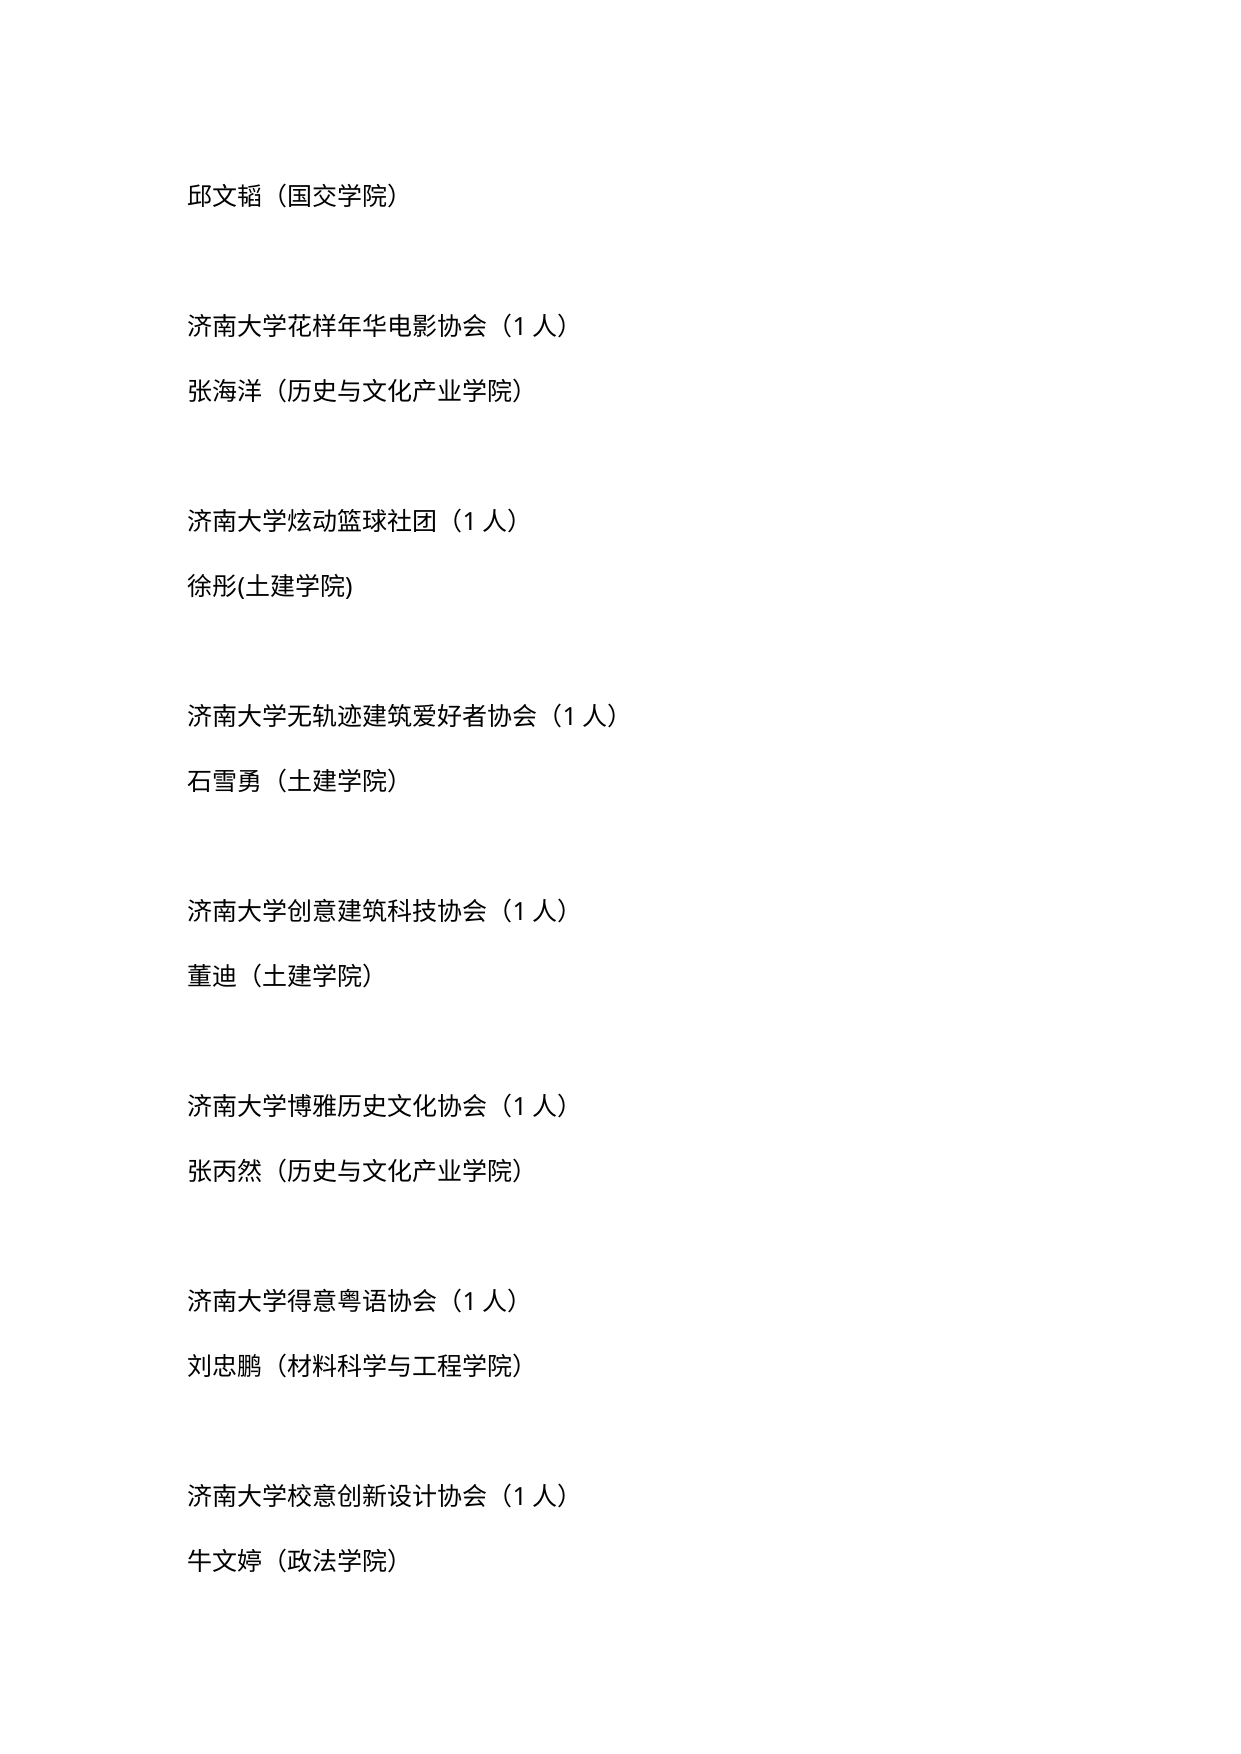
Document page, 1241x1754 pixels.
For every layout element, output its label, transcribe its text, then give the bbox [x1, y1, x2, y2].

text 济南大学花样年华电影协会（1人） [187, 292, 1053, 357]
text 徐彤(土建学院) [187, 552, 1053, 617]
text 济南大学得意粤语协会（1人） [187, 1267, 1053, 1332]
text 济南大学炫动篮球社团（1人） [187, 487, 1053, 552]
text 董迪（土建学院） [187, 942, 1053, 1007]
text 邱文韬（国交学院） [187, 162, 1053, 227]
text 张丙然（历史与文化产业学院） [187, 1137, 1053, 1202]
text 济南大学无轨迹建筑爱好者协会（1人） [187, 682, 1053, 747]
text 济南大学博雅历史文化协会（1人） [187, 1072, 1053, 1137]
text 牛文婷（政法学院） [187, 1527, 1053, 1592]
text 济南大学创意建筑科技协会（1人） [187, 877, 1053, 942]
text 济南大学校意创新设计协会（1人） [187, 1462, 1053, 1527]
text 石雪勇（土建学院） [187, 747, 1053, 812]
text 张海洋（历史与文化产业学院） [187, 357, 1053, 422]
text 刘忠鹏（材料科学与工程学院） [187, 1332, 1053, 1397]
